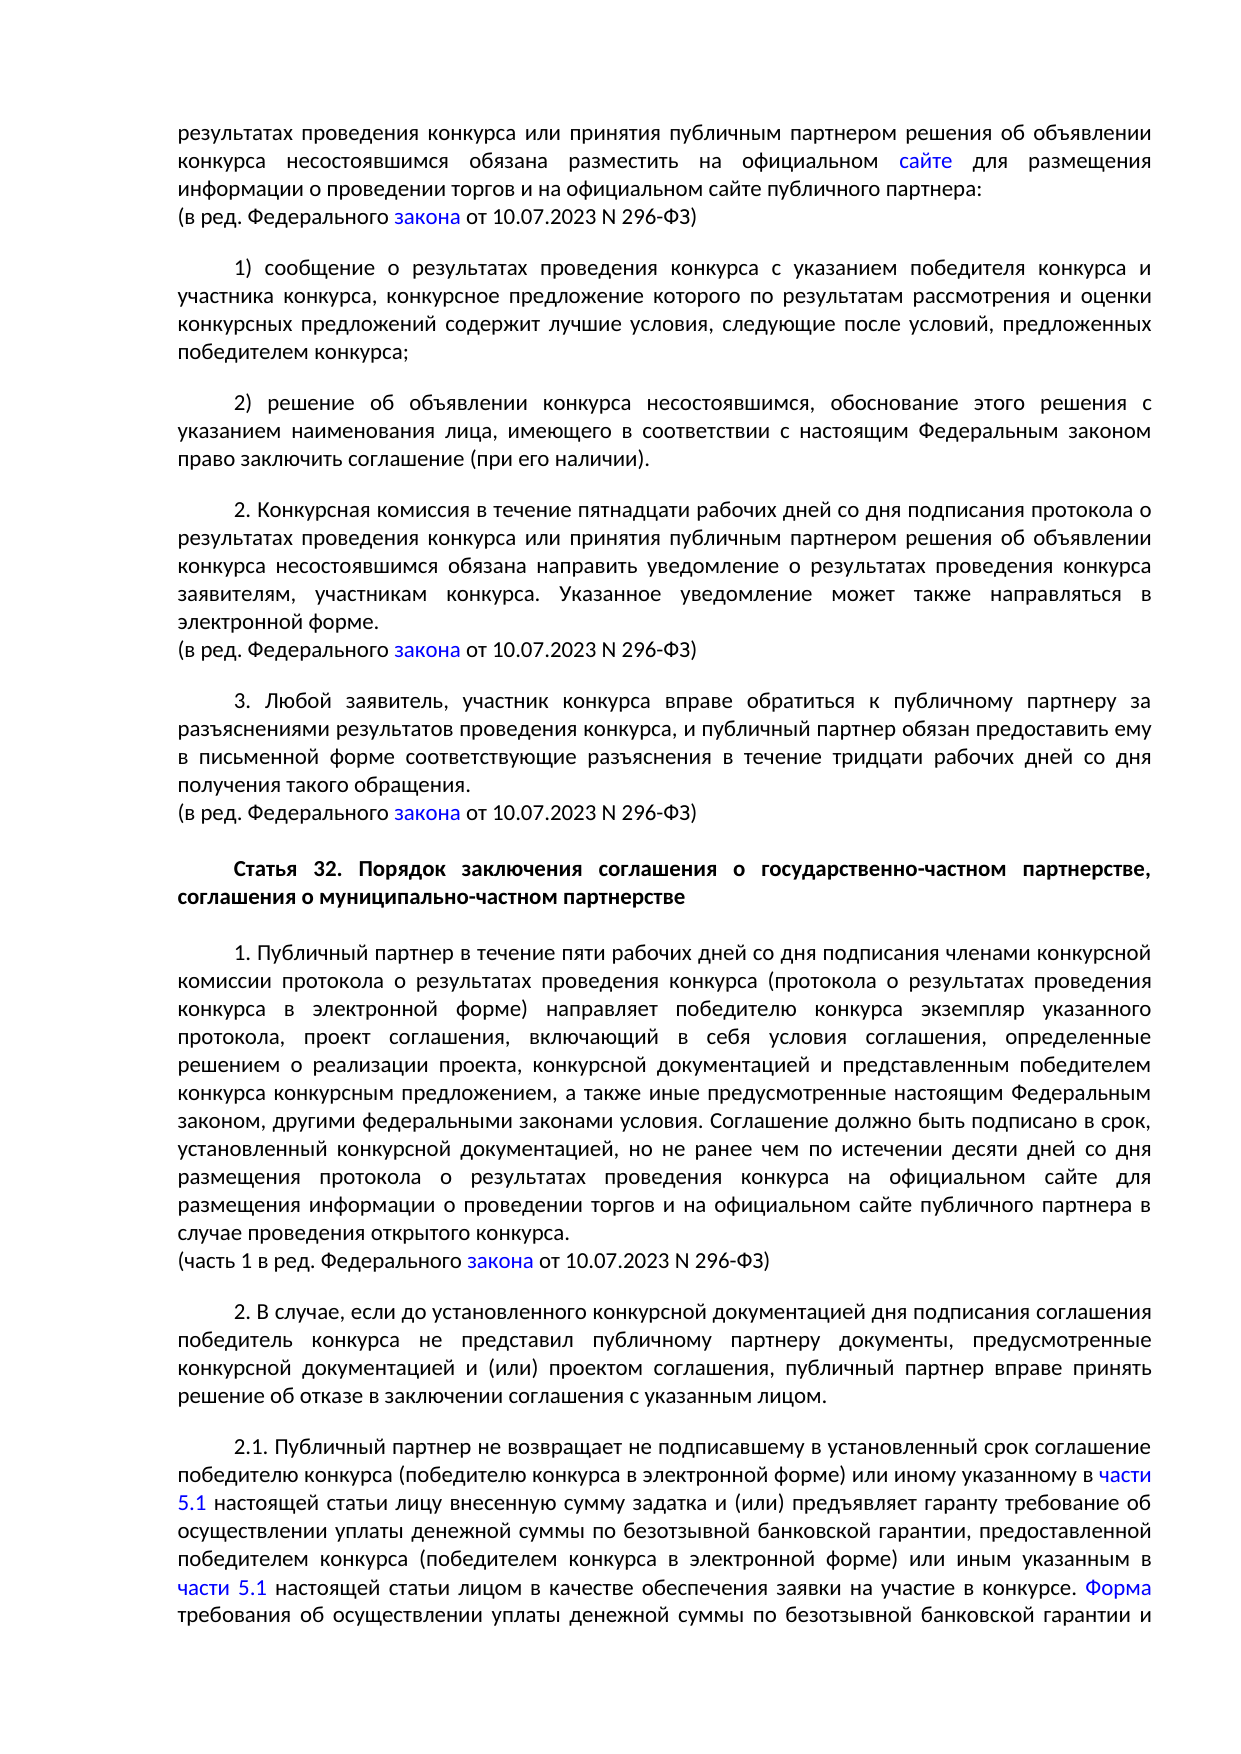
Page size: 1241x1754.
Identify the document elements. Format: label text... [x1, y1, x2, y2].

text (часть 1 в ред. Федерального закона от 10.07.2023 N 296-ФЗ) [177, 1247, 1152, 1274]
text (в ред. Федерального закона от 10.07.2023 N 296-ФЗ) [177, 635, 1152, 663]
text (в ред. Федерального закона от 10.07.2023 N 296-ФЗ) [177, 798, 1152, 826]
text (в ред. Федерального закона от 10.07.2023 N 296-ФЗ) [177, 202, 1152, 230]
text 2. В случае, если до установленного конкурсной документацией дня подписания соглашения победитель конкурса не представил публичному партнеру документы, предусмотренные конкурсной документацией и (или) проектом соглашения, публичный партнер вправе принять решение об отказе в заключении соглашения с указанным лицом. [177, 1297, 1152, 1409]
text 1) сообщение о результатах проведения конкурса с указанием победителя конкурса и участника конкурса, конкурсное предложение которого по результатам рассмотрения и оценки конкурсных предложений содержит лучшие условия, следующие после условий, предложенных победителем конкурса; [177, 253, 1152, 365]
text 1. Публичный партнер в течение пяти рабочих дней со дня подписания членами конкурсной комиссии протокола о результатах проведения конкурса (протокола о результатах проведения конкурса в электронной форме) направляет победителю конкурса экземпляр указанного протокола, проект соглашения, включающий в себя условия соглашения, определенные решением о реализации проекта, конкурсной документацией и представленным победителем конкурса конкурсным предложением, а также иные предусмотренные настоящим Федеральным законом, другими федеральными законами условия. Соглашение должно быть подписано в срок, установленный конкурсной документацией, но не ранее чем по истечении десяти дней со дня размещения протокола о результатах проведения конкурса на официальном сайте для размещения информации о проведении торгов и на официальном сайте публичного партнера в случае проведения открытого конкурса. [177, 938, 1152, 1247]
text 2. Конкурсная комиссия в течение пятнадцати рабочих дней со дня подписания протокола о результатах проведения конкурса или принятия публичным партнером решения об объявлении конкурса несостоявшимся обязана направить уведомление о результатах проведения конкурса заявителям, участникам конкурса. Указанное уведомление может также направляться в электронной форме. [177, 495, 1152, 635]
title Статья 32. Порядок заключения соглашения о государственно-частном партнерстве, соглашения о муниципально-частном партнерстве [177, 854, 1152, 910]
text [177, 118, 1152, 202]
text 3. Любой заявитель, участник конкурса вправе обратиться к публичному партнеру за разъяснениями результатов проведения конкурса, и публичный партнер обязан предоставить ему в письменной форме соответствующие разъяснения в течение тридцати рабочих дней со дня получения такого обращения. [177, 686, 1152, 798]
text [177, 1432, 1152, 1629]
text 2) решение об объявлении конкурса несостоявшимся, обоснование этого решения с указанием наименования лица, имеющего в соответствии с настоящим Федеральным законом право заключить соглашение (при его наличии). [177, 388, 1152, 472]
